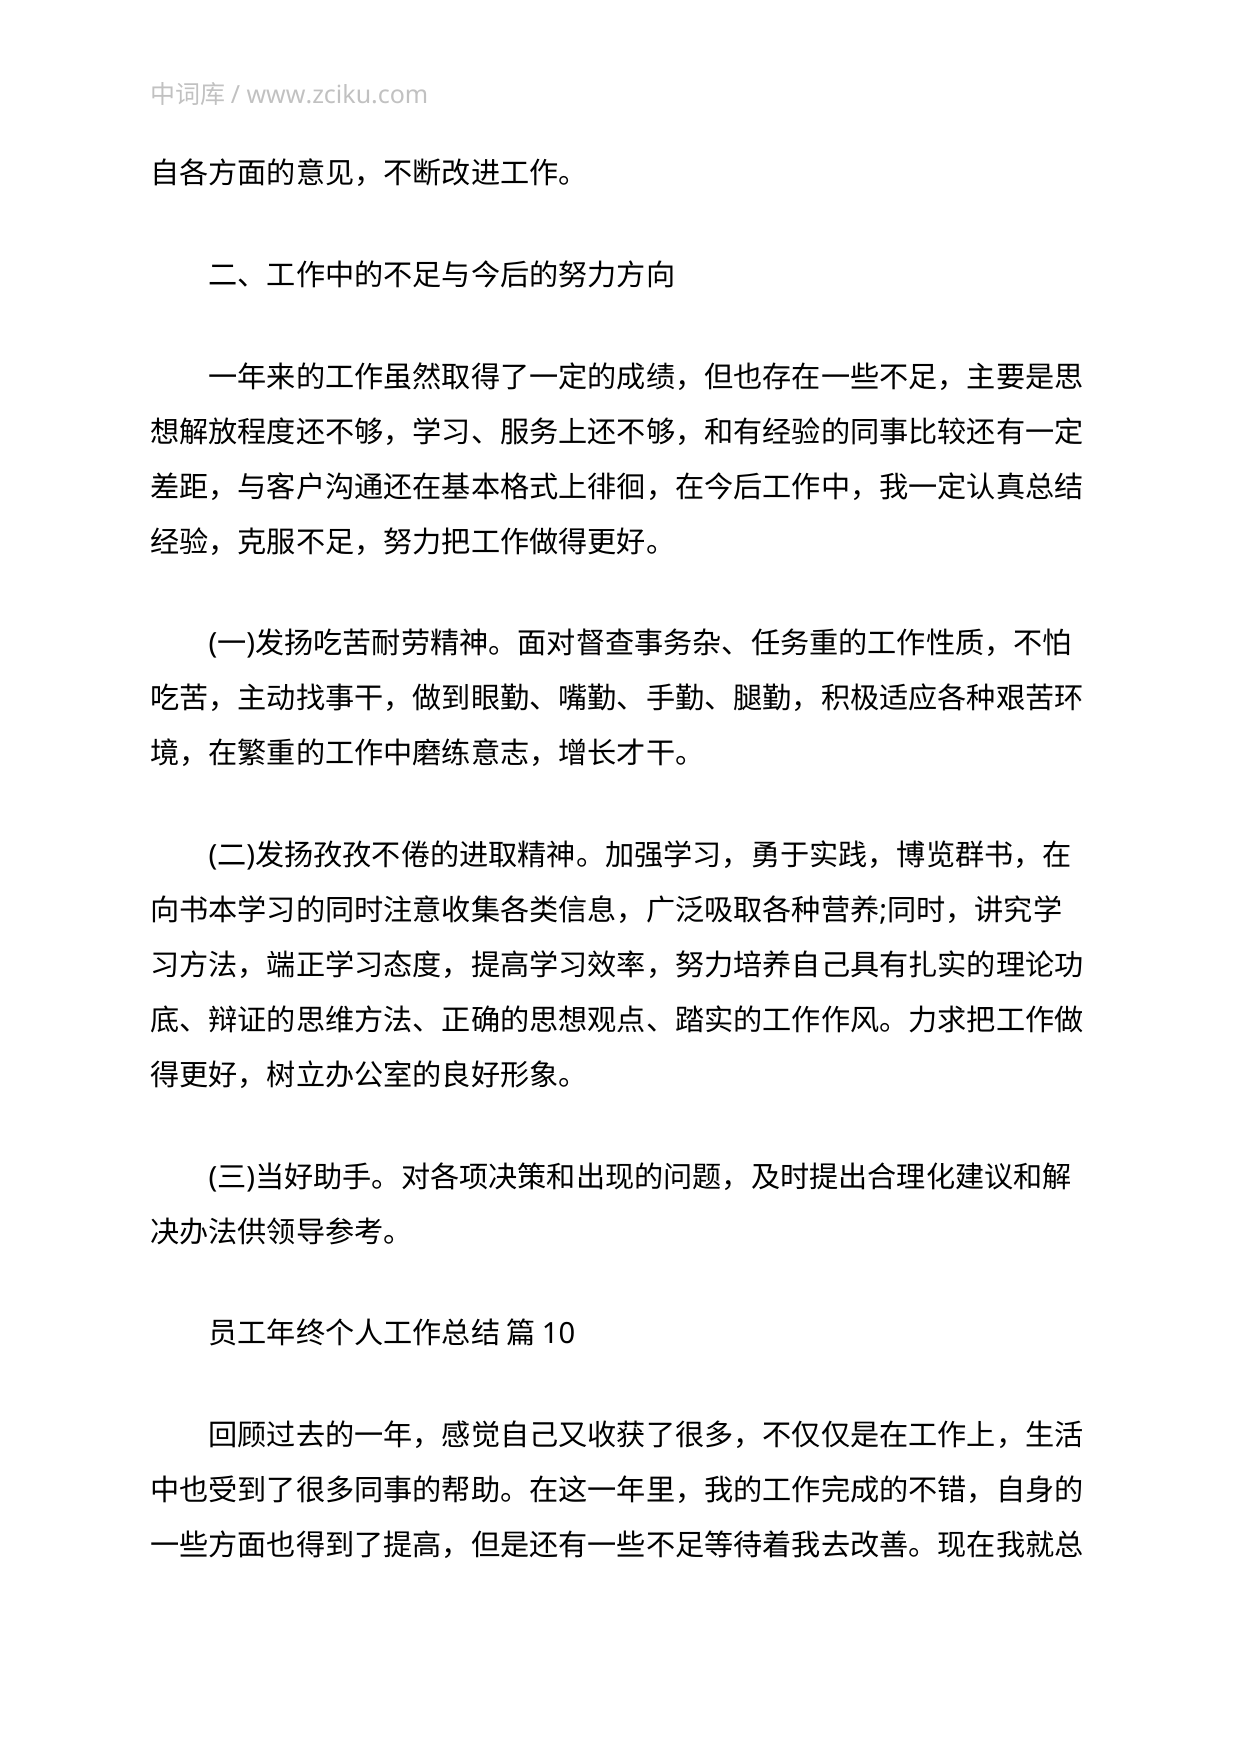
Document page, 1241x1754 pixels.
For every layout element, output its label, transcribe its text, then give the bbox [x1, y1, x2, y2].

text (二)发扬孜孜不倦的进取精神。加强学习，勇于实践，博览群书，在向书本学习的同时注意收集各类信息，广泛吸取各种营养;同时，讲究学习方法，端正学习态度，提高学习效率，努力培养自己具有扎实的理论功底、辩证的思维方法、正确的思想观点、踏实的工作作风。力求把工作做得更好，树立办公室的良好形象。 [150, 832, 1090, 1094]
text (三)当好助手。对各项决策和出现的问题，及时提出合理化建议和解决办法供领导参考。 [150, 1153, 1090, 1251]
text 员工年终个人工作总结 篇10 [150, 1310, 1090, 1352]
text 二、工作中的不足与今后的努力方向 [150, 252, 1090, 294]
text (一)发扬吃苦耐劳精神。面对督查事务杂、任务重的工作性质，不怕吃苦，主动找事干，做到眼勤、嘴勤、手勤、腿勤，积极适应各种艰苦环境，在繁重的工作中磨练意志，增长才干。 [150, 620, 1090, 772]
text 一年来的工作虽然取得了一定的成绩，但也存在一些不足，主要是思想解放程度还不够，学习、服务上还不够，和有经验的同事比较还有一定差距，与客户沟通还在基本格式上徘徊，在今后工作中，我一定认真总结经验，克服不足，努力把工作做得更好。 [150, 353, 1090, 561]
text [150, 150, 1090, 192]
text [150, 1412, 1090, 1564]
